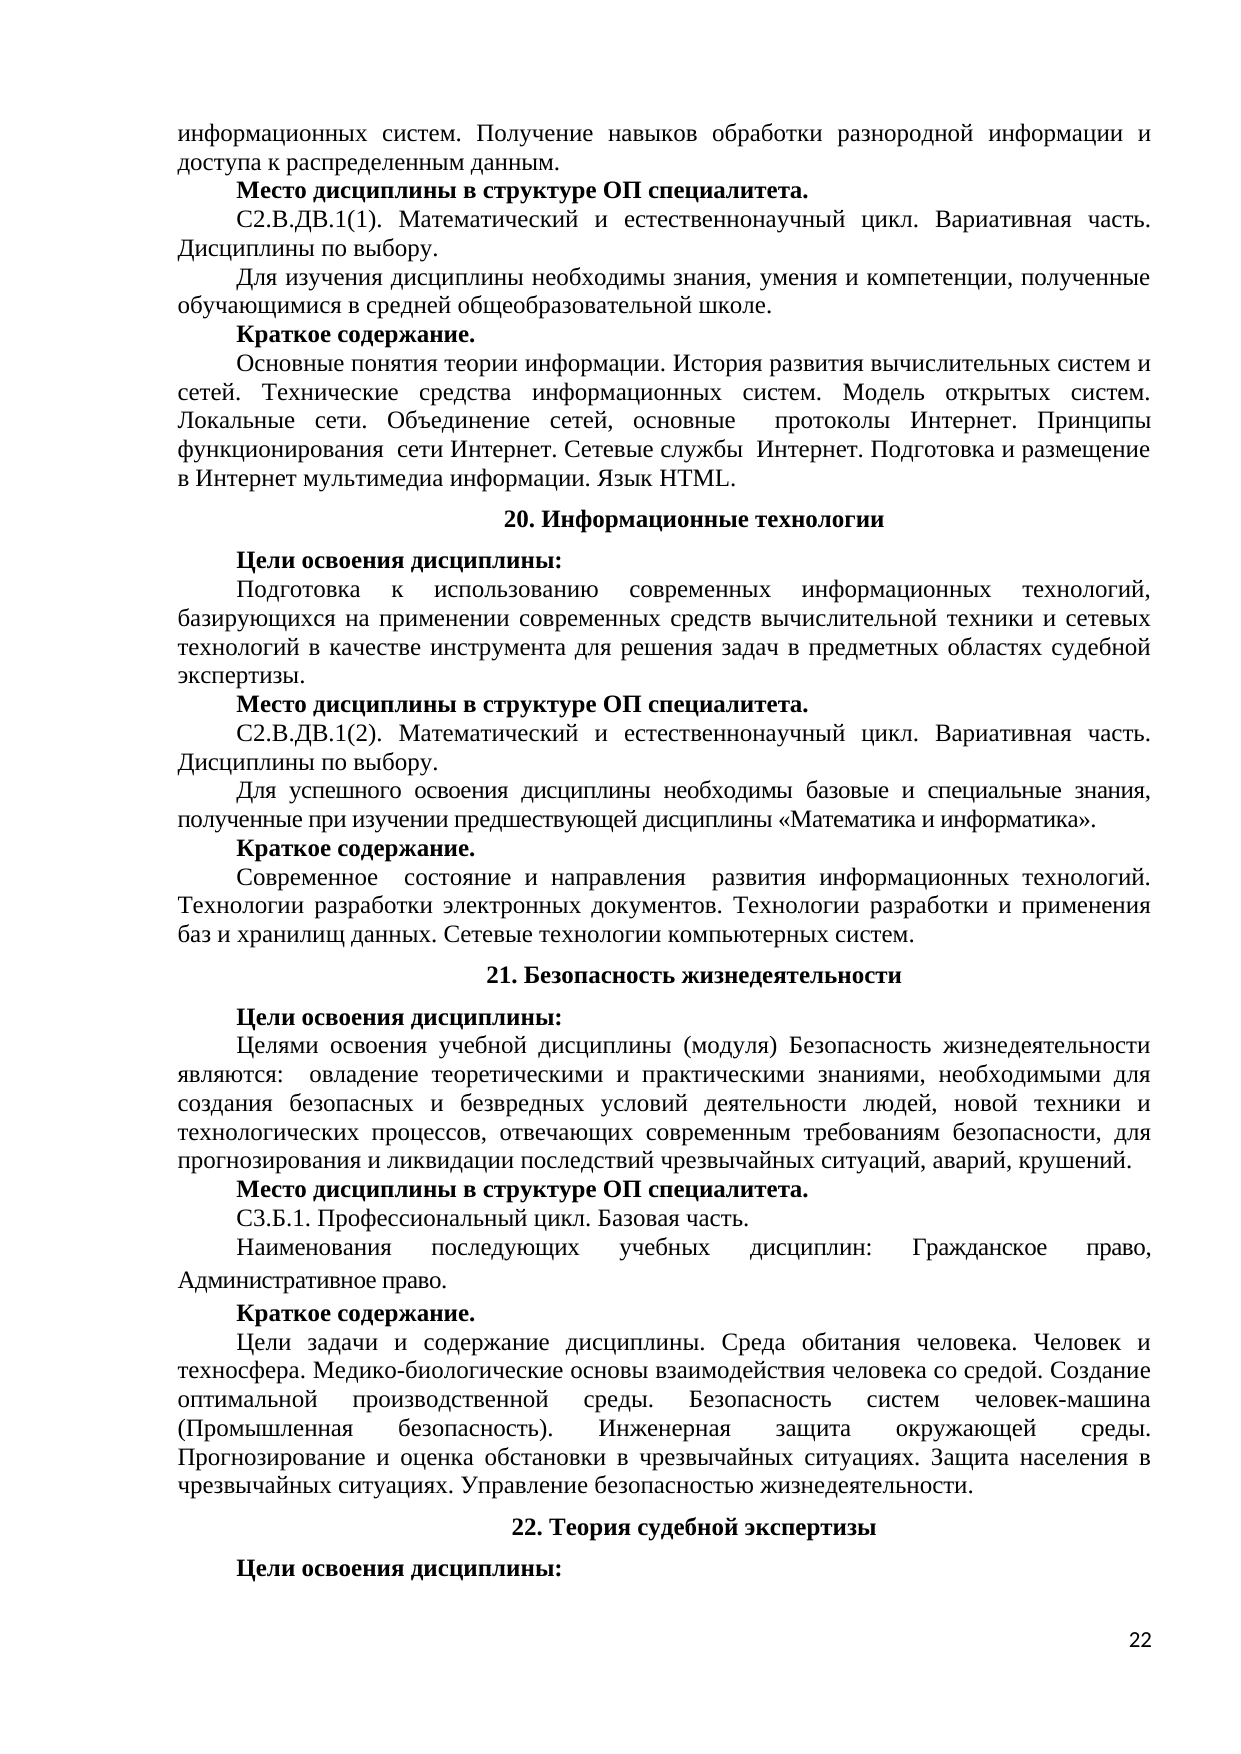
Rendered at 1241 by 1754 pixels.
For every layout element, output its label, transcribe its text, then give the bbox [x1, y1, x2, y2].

text Цели освоения дисциплины: [177, 546, 1152, 574]
text Основные понятия теории информации. История развития вычислительных систем и сетей. Технические средства информационных систем. Модель открытых систем. Локальные сети. Объединение сетей, основные протоколы Интернет. Принципы функционирования сети Интернет. Сетевые службы Интернет. Подготовка и размещение в Интернет мультимедиа информации. Язык HTML. [177, 348, 1152, 492]
text Для успешного освоения дисциплины необходимы базовые и специальные знания, полученные при изучении предшествующей дисциплины «Математика и информатика». [177, 776, 1152, 833]
text Место дисциплины в структуре ОП специалитета. [177, 176, 1152, 204]
text С2.В.ДВ.1(2). Математический и естественнонаучный цикл. Вариативная часть. Дисциплины по выбору. [177, 718, 1152, 776]
text Цели задачи и содержание дисциплины. Среда обитания человека. Человек и техносфера. Медико-биологические основы взаимодействия человека со средой. Создание оптимальной производственной среды. Безопасность систем человек-машина (Промышленная безопасность). Инженерная защита окружающей среды. Прогнозирование и оценка обстановки в чрезвычайных ситуациях. Защита населения в чрезвычайных ситуациях. Управление безопасностью жизнедеятельности. [177, 1327, 1152, 1499]
text С3.Б.1. Профессиональный цикл. Базовая часть. [177, 1203, 1152, 1232]
text Краткое содержание. [177, 833, 1152, 862]
text Подготовка к использованию современных информационных технологий, базирующихся на применении современных средств вычислительной техники и сетевых технологий в качестве инструмента для решения задач в предметных областях судебной экспертизы. [177, 574, 1152, 689]
text 20. Информационные технологии [177, 504, 1152, 533]
text С2.В.ДВ.1(1). Математический и естественнонаучный цикл. Вариативная часть. Дисциплины по выбору. [177, 204, 1152, 262]
text Цели освоения дисциплины: [177, 1553, 1152, 1582]
text Современное состояние и направления развития информационных технологий. Технологии разработки электронных документов. Технологии разработки и применения баз и хранилищ данных. Сетевые технологии компьютерных систем. [177, 862, 1152, 948]
text 22. Теория судебной экспертизы [177, 1512, 1152, 1540]
text Целями освоения учебной дисциплины (модуля) Безопасность жизнедеятельности являются: овладение теоретическими и практическими знаниями, необходимыми для создания безопасных и безвредных условий деятельности людей, новой техники и технологических процессов, отвечающих современным требованиям безопасности, для прогнозирования и ликвидации последствий чрезвычайных ситуаций, аварий, крушений. [177, 1031, 1152, 1174]
text 21. Безопасность жизнедеятельности [177, 961, 1152, 989]
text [177, 118, 1152, 176]
text Наименования последующих учебных дисциплин: Гражданское право, Административное право. [177, 1232, 1152, 1294]
text Краткое содержание. [177, 1298, 1152, 1327]
text Краткое содержание. [177, 319, 1152, 348]
text Цели освоения дисциплины: [177, 1002, 1152, 1031]
text Для изучения дисциплины необходимы знания, умения и компетенции, полученные обучающимися в средней общеобразовательной школе. [177, 262, 1152, 319]
text Место дисциплины в структуре ОП специалитета. [177, 689, 1152, 718]
text Место дисциплины в структуре ОП специалитета. [177, 1174, 1152, 1203]
